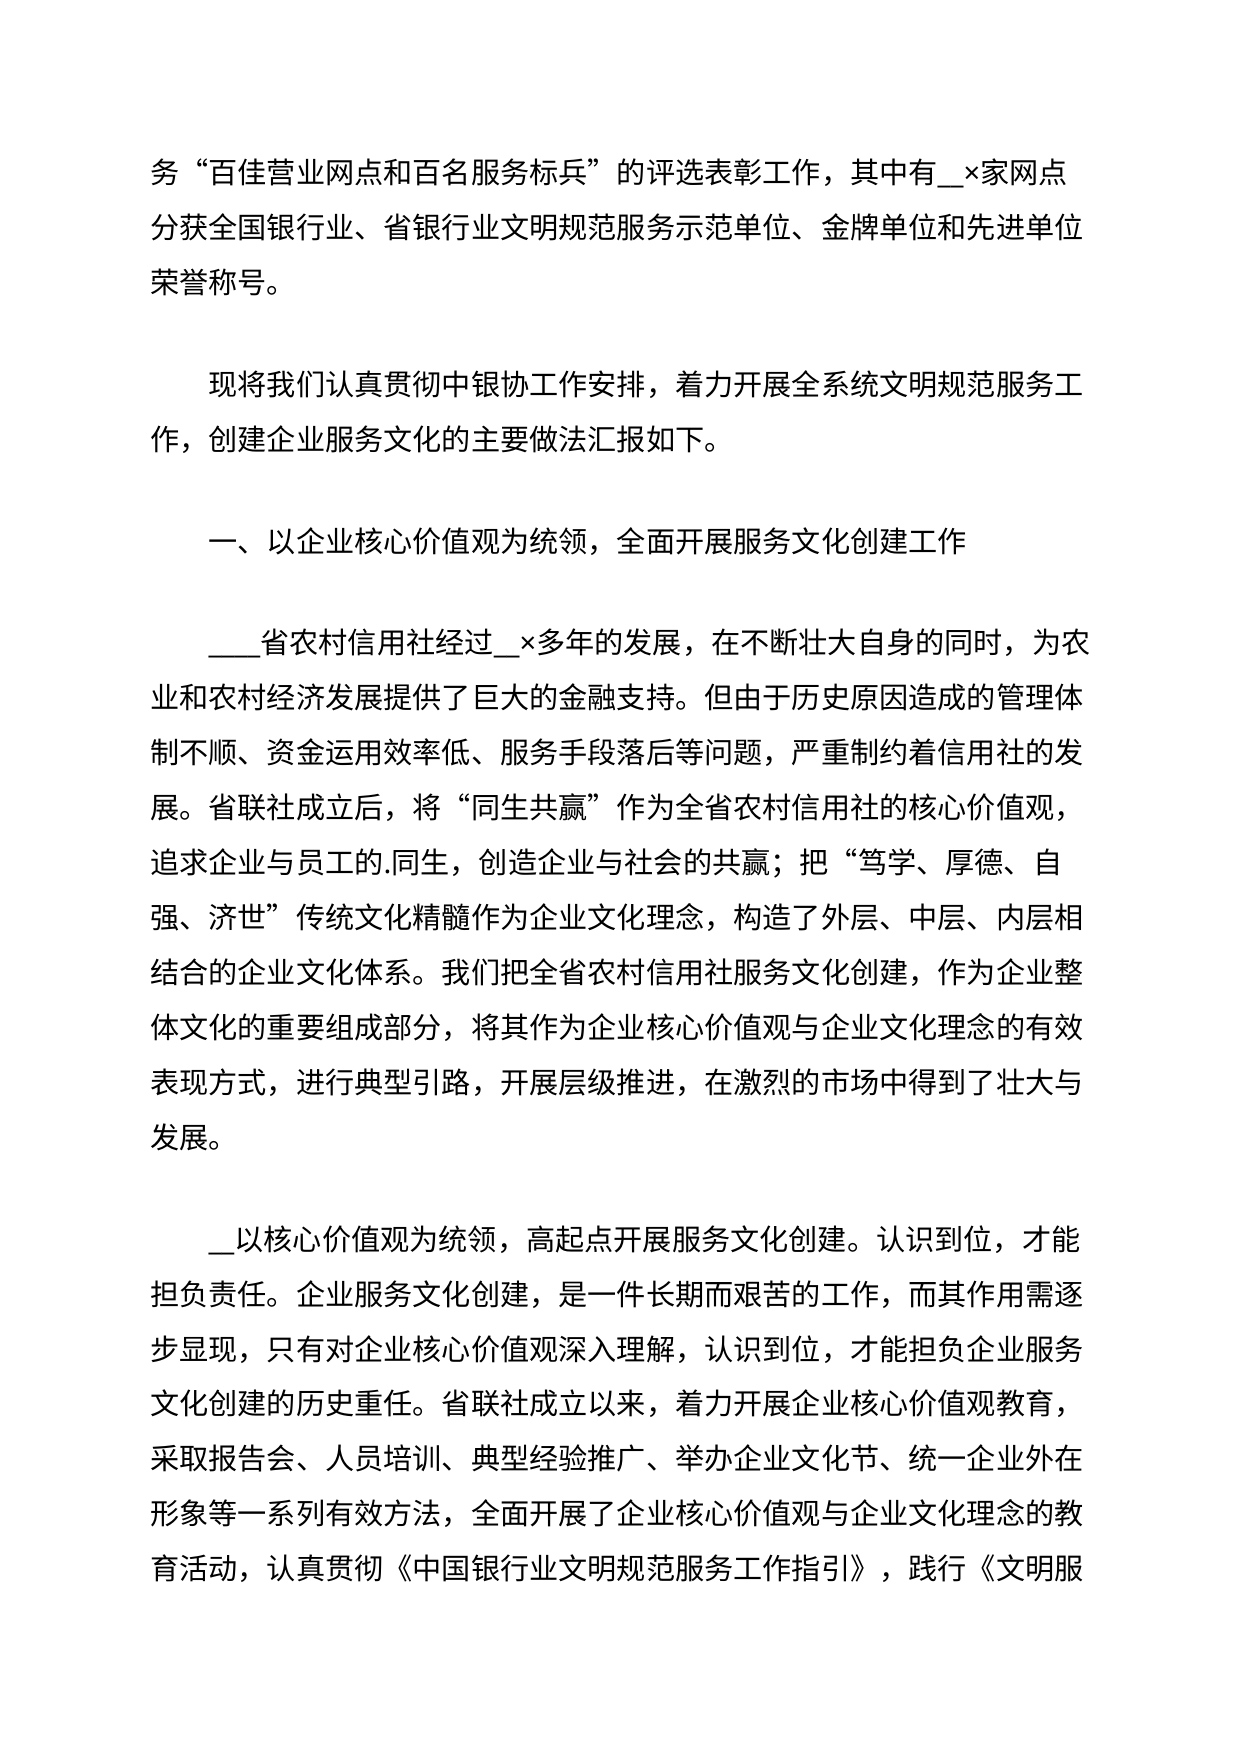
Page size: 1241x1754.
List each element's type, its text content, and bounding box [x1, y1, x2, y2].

text ____省农村信用社经过__×多年的发展，在不断壮大自身的同时，为农业和农村经济发展提供了巨大的金融支持。但由于历史原因造成的管理体制不顺、资金运用效率低、服务手段落后等问题，严重制约着信用社的发展。省联社成立后，将“同生共赢”作为全省农村信用社的核心价值观，追求企业与员工的.同生，创造企业与社会的共赢；把“笃学、厚德、自强、济世”传统文化精髓作为企业文化理念，构造了外层、中层、内层相结合的企业文化体系。我们把全省农村信用社服务文化创建，作为企业整体文化的重要组成部分，将其作为企业核心价值观与企业文化理念的有效表现方式，进行典型引路，开展层级推进，在激烈的市场中得到了壮大与发展。 [150, 620, 1090, 1157]
text 现将我们认真贯彻中银协工作安排，着力开展全系统文明规范服务工作，创建企业服务文化的主要做法汇报如下。 [150, 362, 1090, 459]
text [150, 1216, 1090, 1588]
text 一、以企业核心价值观为统领，全面开展服务文化创建工作 [150, 518, 1090, 561]
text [150, 150, 1090, 302]
